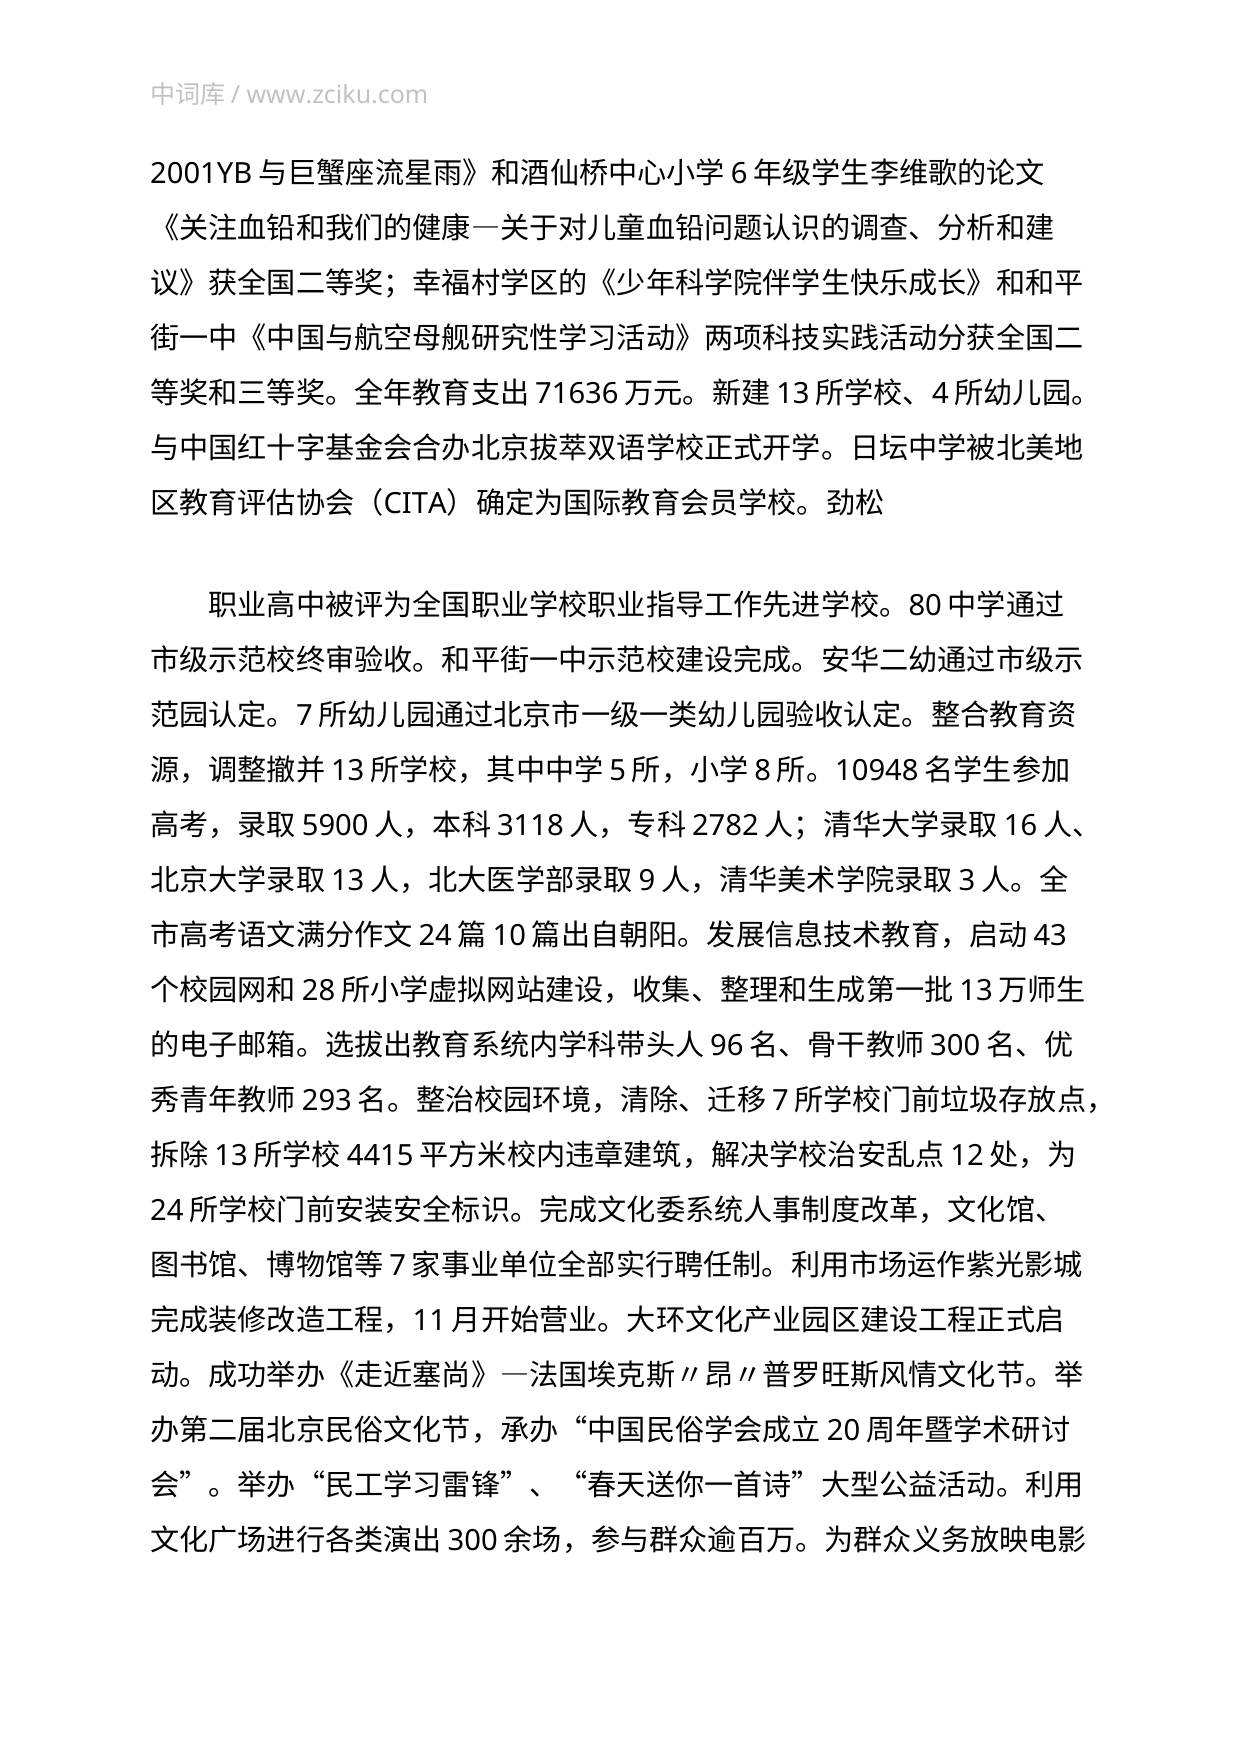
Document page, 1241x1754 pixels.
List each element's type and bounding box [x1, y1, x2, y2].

text [150, 150, 1090, 522]
text [150, 582, 1090, 1559]
